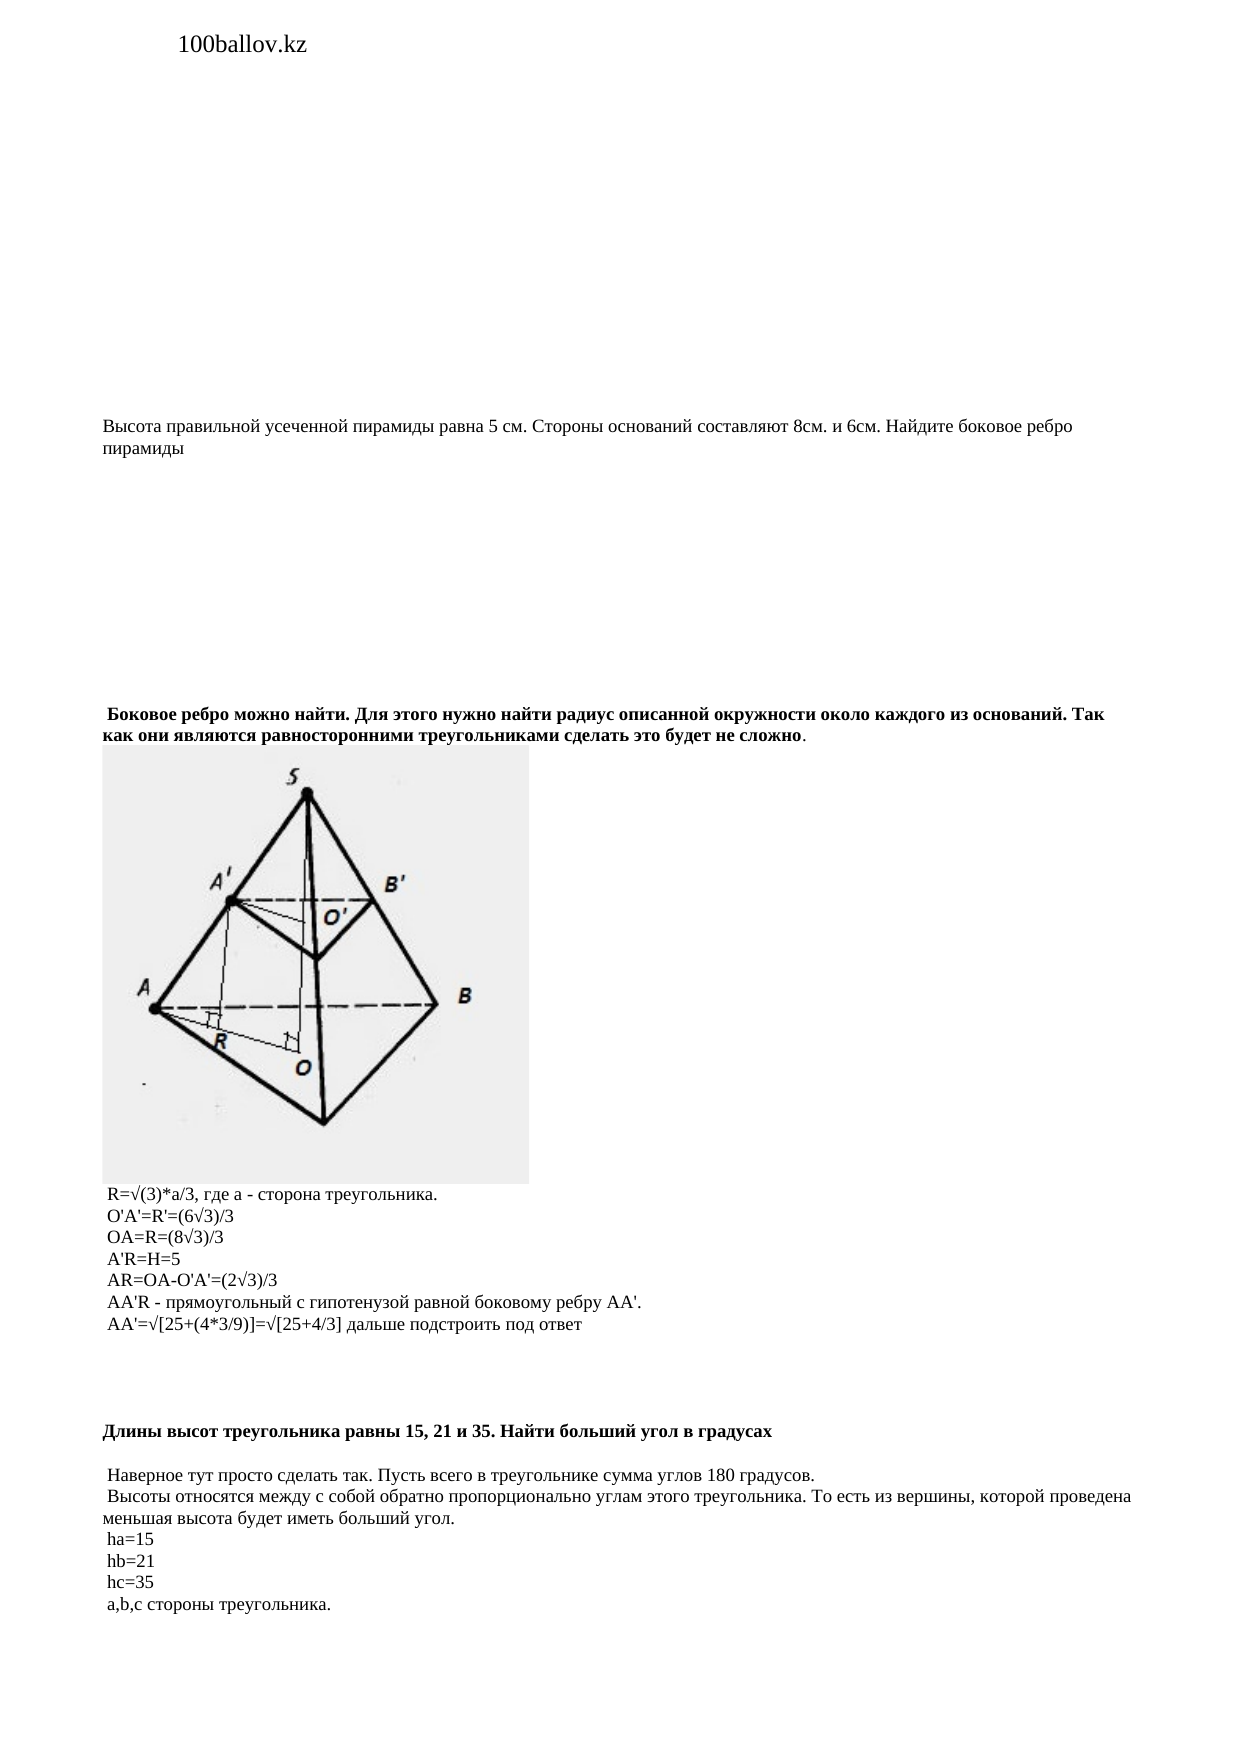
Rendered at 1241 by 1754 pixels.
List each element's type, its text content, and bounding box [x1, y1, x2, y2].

text Высота правильной усеченной пирамиды равна 5 см. Стороны оснований составляют 8см. и 6см. Найдите боковое ребро пирамиды [102, 415, 1133, 458]
text Длины высот треугольника равны 15, 21 и 35. Найти больший угол в градусах [102, 1420, 1133, 1442]
text R=√(3)*a/3, где a - сторона треугольника. [102, 1183, 1133, 1205]
text hc=35 [102, 1571, 1133, 1593]
text OA=R=(8√3)/3 [102, 1226, 1133, 1248]
text A'R=H=5 [102, 1248, 1133, 1269]
text AA'=√[25+(4*3/9)]=√[25+4/3] дальше подстроить под ответ [102, 1312, 1133, 1334]
picture [102, 745, 530, 1184]
text AR=OA-O'A'=(2√3)/3 [102, 1269, 1133, 1291]
text Высоты относятся между с собой обратно пропорционально углам этого треугольника. То есть из вершины, которой проведена меньшая высота будет иметь больший угол. [102, 1485, 1133, 1528]
text AA'R - прямоугольный с гипотенузой равной боковому ребру AA'. [102, 1291, 1133, 1312]
text a,b,c стороны треугольника. [102, 1593, 1133, 1614]
text Боковое ребро можно найти. Для этого нужно найти радиус описанной окружности около каждого из оснований. Так как они являются равносторонними треугольниками сделать это будет не сложно. [102, 702, 1133, 746]
text Наверное тут просто сделать так. Пусть всего в треугольнике сумма углов 180 градусов. [102, 1463, 1133, 1485]
text hb=21 [102, 1550, 1133, 1571]
text O'A'=R'=(6√3)/3 [102, 1205, 1133, 1226]
text ha=15 [102, 1528, 1133, 1550]
